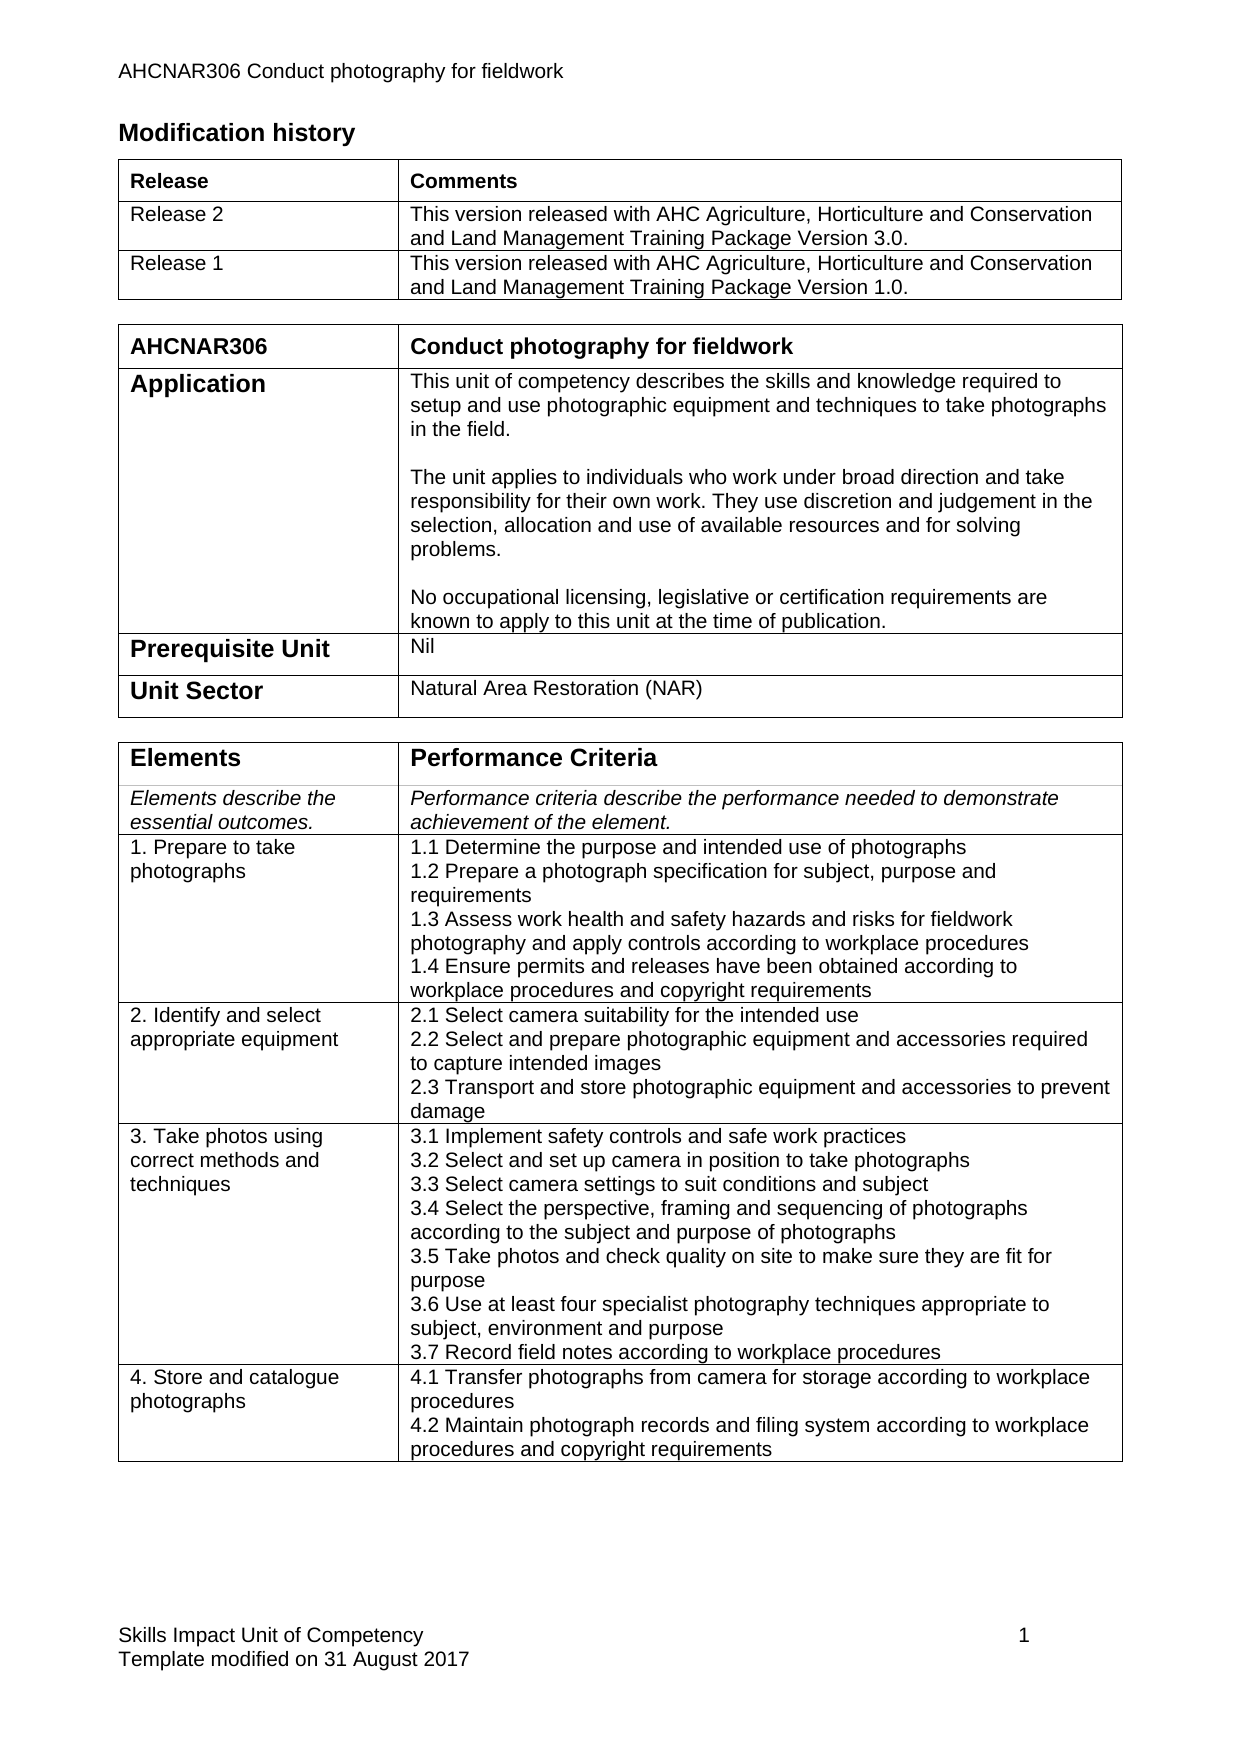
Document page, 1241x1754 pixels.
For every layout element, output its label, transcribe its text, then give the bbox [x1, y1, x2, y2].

table_cell 1.1 Determine the purpose and intended use of photographs 1.2 Prepare a photograph specification for subject, purpose and requirements 1.3 Assess work health and safety hazards and risks for fieldwork photography and apply controls according to workplace procedures 1.4 Ensure permits and releases have been obtained according to workplace procedures and copyright requirements [399, 835, 1122, 1002]
subtitle Modification history [118, 118, 1122, 147]
table_header Performance Criteria [399, 743, 1122, 784]
table_header Conduct photography for fieldwork [399, 325, 1122, 368]
table_cell 4.1 Transfer photographs from camera for storage according to workplace procedures 4.2 Maintain photograph records and filing system according to workplace procedures and copyright requirements [399, 1365, 1122, 1461]
table_cell Prerequisite Unit [119, 634, 398, 675]
table_cell This version released with AHC Agriculture, Horticulture and Conservation and Land Management Training Package Version 1.0. [399, 251, 1121, 299]
table_cell 2.1 Select camera suitability for the intended use 2.2 Select and prepare photographic equipment and accessories required to capture intended images 2.3 Transport and store photographic equipment and accessories to prevent damage [399, 1003, 1122, 1123]
table_cell 3. Take photos using correct methods and techniques [119, 1124, 398, 1364]
table_cell 4. Store and catalogue photographs [119, 1365, 398, 1461]
table_cell Nil [399, 634, 1122, 675]
table_cell Release 1 [119, 251, 398, 299]
table_cell This unit of competency describes the skills and knowledge required to setup and use photographic equipment and techniques to take photographs in the field. The unit applies to individuals who work under broad direction and take responsibility for their own work. They use discretion and judgement in the selection, allocation and use of available resources and for solving problems. No occupational licensing, legislative or certification requirements are known to apply to this unit at the time of publication. [399, 369, 1122, 633]
table_cell 2. Identify and select appropriate equipment [119, 1003, 398, 1123]
table_header Elements [119, 743, 398, 784]
table_header Release [119, 160, 398, 201]
table_cell Release 2 [119, 202, 398, 250]
table_header AHCNAR306 [119, 325, 398, 368]
table_cell Performance criteria describe the performance needed to demonstrate achievement of the element. [399, 786, 1122, 833]
table_header Comments [399, 160, 1121, 201]
table_cell 1. Prepare to take photographs [119, 835, 398, 1002]
table_cell 3.1 Implement safety controls and safe work practices 3.2 Select and set up camera in position to take photographs 3.3 Select camera settings to suit conditions and subject 3.4 Select the perspective, framing and sequencing of photographs according to the subject and purpose of photographs 3.5 Take photos and check quality on site to make sure they are fit for purpose 3.6 Use at least four specialist photography techniques appropriate to subject, environment and purpose 3.7 Record field notes according to workplace procedures [399, 1124, 1122, 1364]
table_cell This version released with AHC Agriculture, Horticulture and Conservation and Land Management Training Package Version 3.0. [399, 202, 1121, 250]
table_cell Natural Area Restoration (NAR) [399, 676, 1122, 717]
table_cell Unit Sector [119, 676, 398, 717]
table_cell Application [119, 369, 398, 633]
table_cell Elements describe the essential outcomes. [119, 786, 398, 833]
